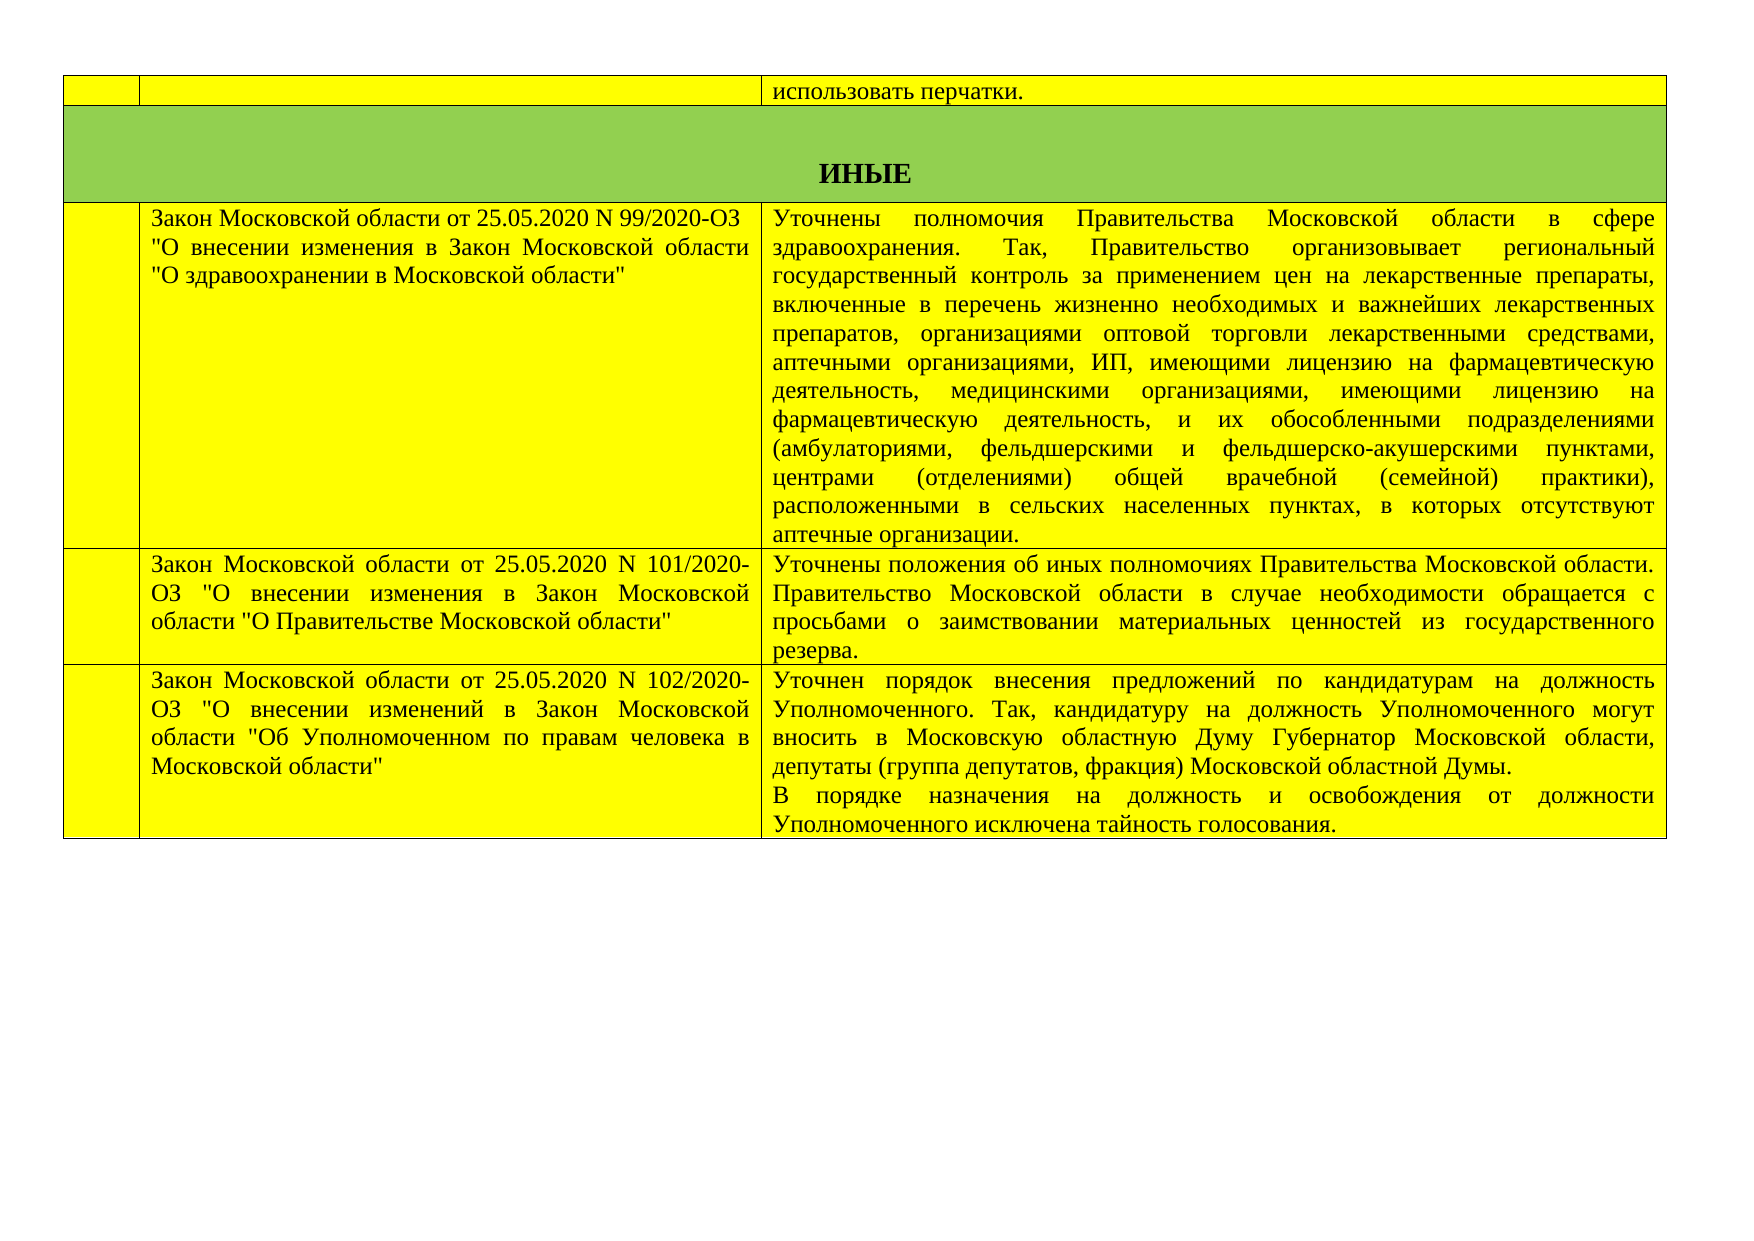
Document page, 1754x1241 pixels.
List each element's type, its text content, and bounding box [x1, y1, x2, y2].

table_cell Уточнены положения об иных полномочиях Правительства Московской области. Правительство Московской области в случае необходимости обращается с просьбами о заимствовании материальных ценностей из государственного резерва. [762, 549, 1666, 664]
table_cell Закон Московской области от 25.05.2020 N 101/2020-ОЗ "О внесении изменения в Закон Московской области "О Правительстве Московской области" [140, 549, 761, 664]
table_cell [64, 665, 139, 837]
table_cell Закон Московской области от 25.05.2020 N 99/2020-ОЗ "О внесении изменения в Закон Московской области "О здравоохранении в Московской области" [140, 203, 761, 548]
table_cell ИНЫЕ [64, 106, 1666, 202]
table_cell [64, 76, 139, 105]
table_cell Закон Московской области от 25.05.2020 N 102/2020-ОЗ "О внесении изменений в Закон Московской области "Об Уполномоченном по правам человека в Московской области" [140, 665, 761, 837]
table_cell Уточнен порядок внесения предложений по кандидатурам на должность Уполномоченного. Так, кандидатуру на должность Уполномоченного могут вносить в Московскую областную Думу Губернатор Московской области, депутаты (группа депутатов, фракция) Московской областной Думы. В порядке назначения на должность и освобождения от должности Уполномоченного исключена тайность голосования. [762, 665, 1666, 837]
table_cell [140, 76, 761, 105]
table_cell [64, 203, 139, 548]
table_cell Уточнены полномочия Правительства Московской области в сфере здравоохранения. Так, Правительство организовывает региональный государственный контроль за применением цен на лекарственные препараты, включенные в перечень жизненно необходимых и важнейших лекарственных препаратов, организациями оптовой торговли лекарственными средствами, аптечными организациями, ИП, имеющими лицензию на фармацевтическую деятельность, медицинскими организациями, имеющими лицензию на фармацевтическую деятельность, и их обособленными подразделениями (амбулаториями, фельдшерскими и фельдшерско-акушерскими пунктами, центрами (отделениями) общей врачебной (семейной) практики), расположенными в сельских населенных пунктах, в которых отсутствуют аптечные организации. [762, 203, 1666, 548]
table_cell [64, 549, 139, 664]
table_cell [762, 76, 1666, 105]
